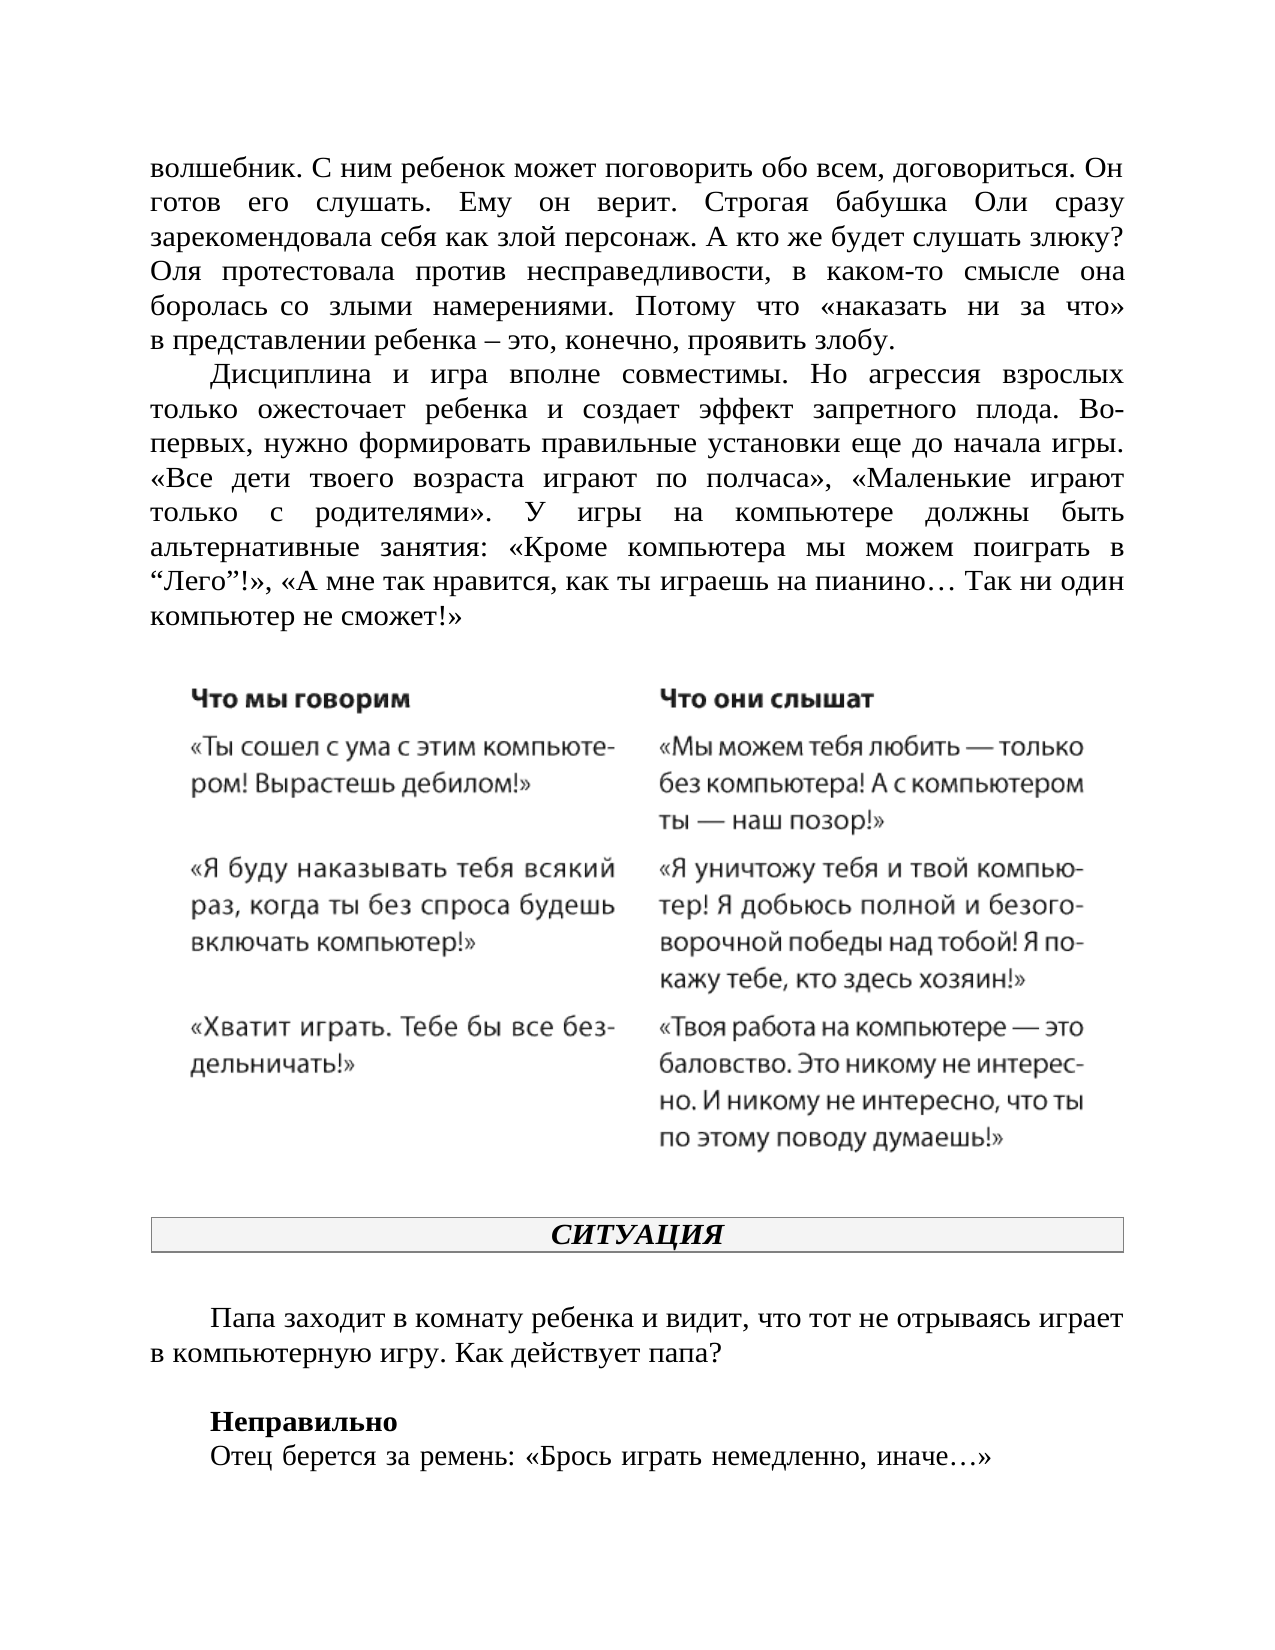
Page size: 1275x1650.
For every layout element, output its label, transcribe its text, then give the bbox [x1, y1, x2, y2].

text волшебник. С ним ребенок может поговорить обо всем, договориться. Он готов его слушать. Ему он верит. Строгая бабушка Оли сразу зарекомендовала себя как злой персонаж. А кто же будет слушать злюку? Оля протестовала против несправедливости, в каком-то смысле она боролась со злыми намерениями. Потому что «наказать ни за что» в представлении ребенка – это, конечно, проявить злобу. [150, 150, 1125, 356]
text Отец берется за ремень: «Брось играть немедленно, иначе…» [210, 1438, 1137, 1472]
text Папа заходит в комнату ребенка и видит, что тот не отрываясь играет в компьютерную игру. Как действует папа? [150, 1300, 1125, 1368]
subtitle Неправильно [210, 1404, 1137, 1437]
picture [180, 678, 1092, 1159]
text Дисциплина и игра вполне совместимы. Но агрессия взрослых только ожесточает ребенка и создает эффект запретного плода. Во-первых, нужно формировать правильные установки еще до начала игры. «Все дети твоего возраста играют по полчаса», «Маленькие играют только с родителями». У игры на компьютере должны быть альтернативные занятия: «Кроме компьютера мы можем поиграть в “Лего”!», «А мне так нравится, как ты играешь на пианино… Так ни один компьютер не сможет!» [150, 357, 1124, 631]
